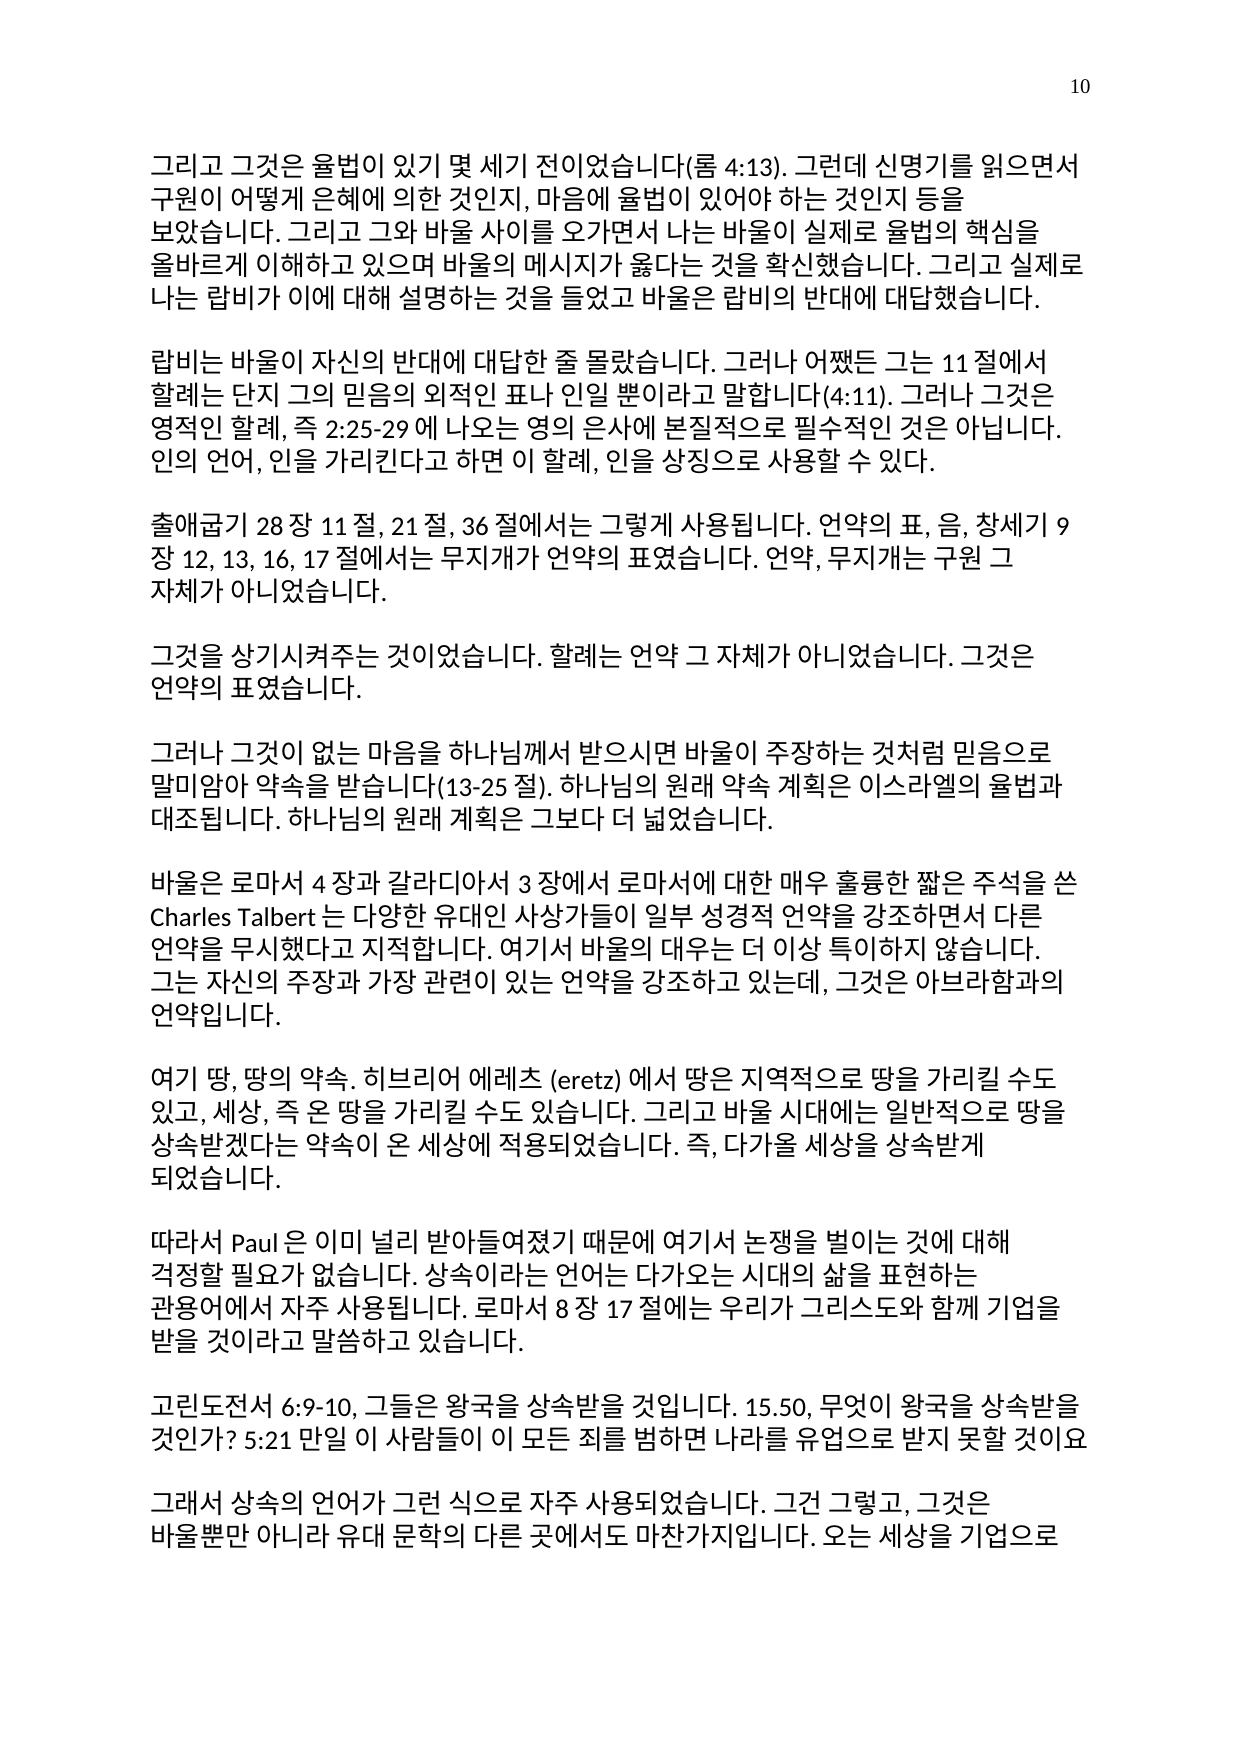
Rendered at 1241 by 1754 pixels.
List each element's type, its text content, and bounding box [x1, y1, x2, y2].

text 그러나 그것이 없는 마음을 하나님께서 받으시면 바울이 주장하는 것처럼 믿음으로 말미암아 약속을 받습니다(13-25절). 하나님의 원래 약속 계획은 이스라엘의 율법과 대조됩니다. 하나님의 원래 계획은 그보다 더 넓었습니다. [150, 737, 1090, 836]
text 그것을 상기시켜주는 것이었습니다. 할례는 언약 그 자체가 아니었습니다. 그것은 언약의 표였습니다. [150, 640, 1090, 706]
text 고린도전서 6:9-10, 그들은 왕국을 상속받을 것입니다. 15.50, 무엇이 왕국을 상속받을 것인가? 5:21 만일 이 사람들이 이 모든 죄를 범하면 나라를 유업으로 받지 못할 것이요 [150, 1390, 1090, 1456]
text 따라서 Paul은 이미 널리 받아들여졌기 때문에 여기서 논쟁을 벌이는 것에 대해 걱정할 필요가 없습니다. 상속이라는 언어는 다가오는 시대의 삶을 표현하는 관용어에서 자주 사용됩니다. 로마서 8장 17절에는 우리가 그리스도와 함께 기업을 받을 것이라고 말씀하고 있습니다. [150, 1227, 1090, 1359]
text 랍비는 바울이 자신의 반대에 대답한 줄 몰랐습니다. 그러나 어쨌든 그는 11절에서 할례는 단지 그의 믿음의 외적인 표나 인일 뿐이라고 말합니다(4:11). 그러나 그것은 영적인 할례, 즉 2:25-29에 나오는 영의 은사에 본질적으로 필수적인 것은 아닙니다. 인의 언어, 인을 가리킨다고 하면 이 할례, 인을 상징으로 사용할 수 있다. [150, 346, 1090, 478]
text 바울은 로마서 4장과 갈라디아서 3장에서 로마서에 대한 매우 훌륭한 짧은 주석을 쓴 Charles Talbert는 다양한 유대인 사상가들이 일부 성경적 언약을 강조하면서 다른 언약을 무시했다고 지적합니다. 여기서 바울의 대우는 더 이상 특이하지 않습니다. 그는 자신의 주장과 가장 관련이 있는 언약을 강조하고 있는데, 그것은 아브라함과의 언약입니다. [150, 867, 1090, 1032]
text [150, 1487, 1090, 1553]
text 여기 땅, 땅의 약속. 히브리어 에레츠 (eretz) 에서 땅은 지역적으로 땅을 가리킬 수도 있고, 세상, 즉 온 땅을 가리킬 수도 있습니다. 그리고 바울 시대에는 일반적으로 땅을 상속받겠다는 약속이 온 세상에 적용되었습니다. 즉, 다가올 세상을 상속받게 되었습니다. [150, 1063, 1090, 1195]
text 출애굽기 28장 11절, 21절, 36절에서는 그렇게 사용됩니다. 언약의 표, 음, 창세기 9장 12, 13, 16, 17절에서는 무지개가 언약의 표였습니다. 언약, 무지개는 구원 그 자체가 아니었습니다. [150, 509, 1090, 608]
text 그리고 그것은 율법이 있기 몇 세기 전이었습니다(롬 4:13). 그런데 신명기를 읽으면서 구원이 어떻게 은혜에 의한 것인지, 마음에 율법이 있어야 하는 것인지 등을 보았습니다. 그리고 그와 바울 사이를 오가면서 나는 바울이 실제로 율법의 핵심을 올바르게 이해하고 있으며 바울의 메시지가 옳다는 것을 확신했습니다. 그리고 실제로 나는 랍비가 이에 대해 설명하는 것을 들었고 바울은 랍비의 반대에 대답했습니다. [150, 150, 1090, 315]
